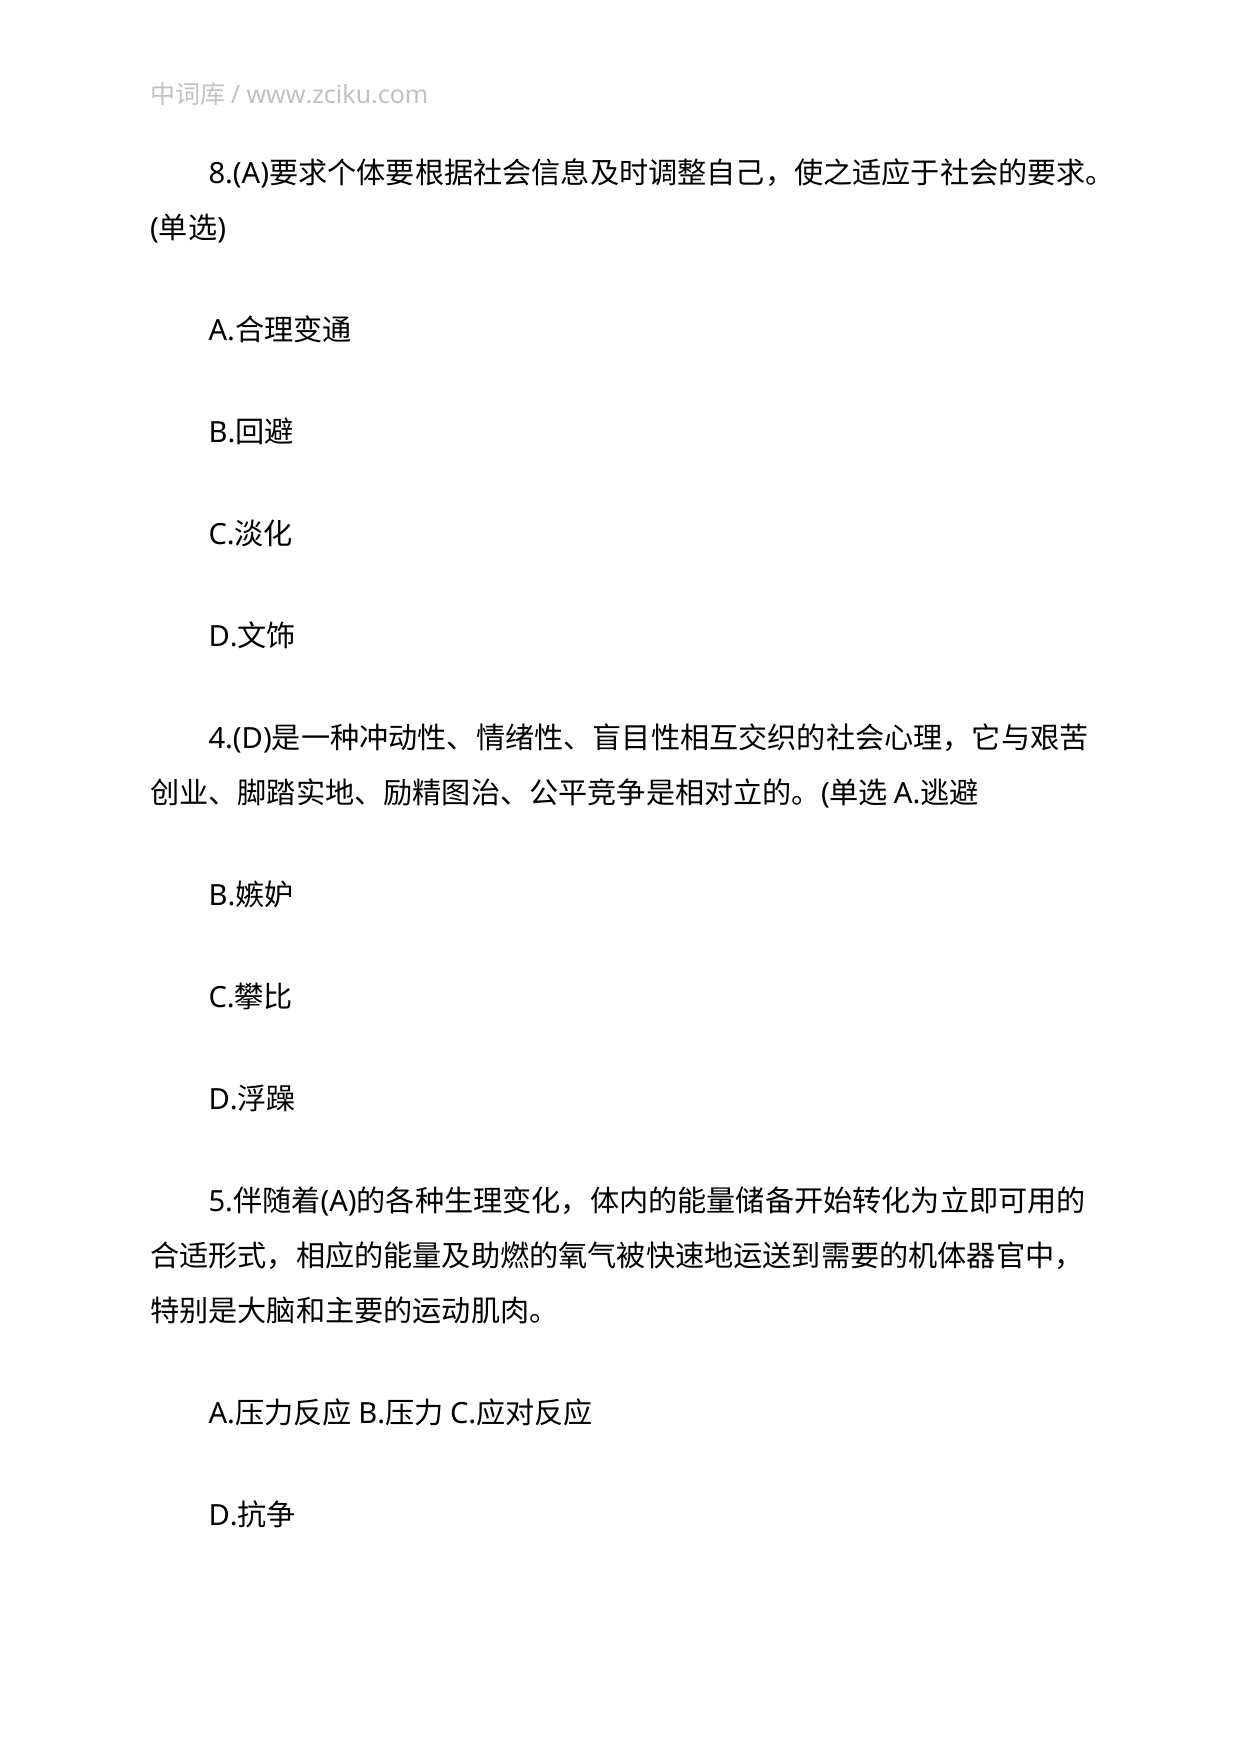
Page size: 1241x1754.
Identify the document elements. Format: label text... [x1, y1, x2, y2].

text D.抗争 [150, 1491, 1090, 1534]
text C.淡化 [150, 511, 1090, 553]
text D.浮躁 [150, 1076, 1090, 1118]
text B.嫉妒 [150, 872, 1090, 914]
text D.文饰 [150, 613, 1090, 655]
text A.合理变通 [150, 307, 1090, 349]
text A.压力反应 B.压力 C.应对反应 [150, 1389, 1090, 1432]
text 4.(D)是一种冲动性、情绪性、盲目性相互交织的社会心理，它与艰苦创业、脚踏实地、励精图治、公平竞争是相对立的。(单选A.逃避 [150, 715, 1090, 812]
text C.攀比 [150, 974, 1090, 1016]
text B.回避 [150, 409, 1090, 451]
text 8.(A)要求个体要根据社会信息及时调整自己，使之适应于社会的要求。(单选) [150, 150, 1090, 247]
text 5.伴随着(A)的各种生理变化，体内的能量储备开始转化为立即可用的合适形式，相应的能量及助燃的氧气被快速地运送到需要的机体器官中，特别是大脑和主要的运动肌肉。 [150, 1178, 1090, 1330]
